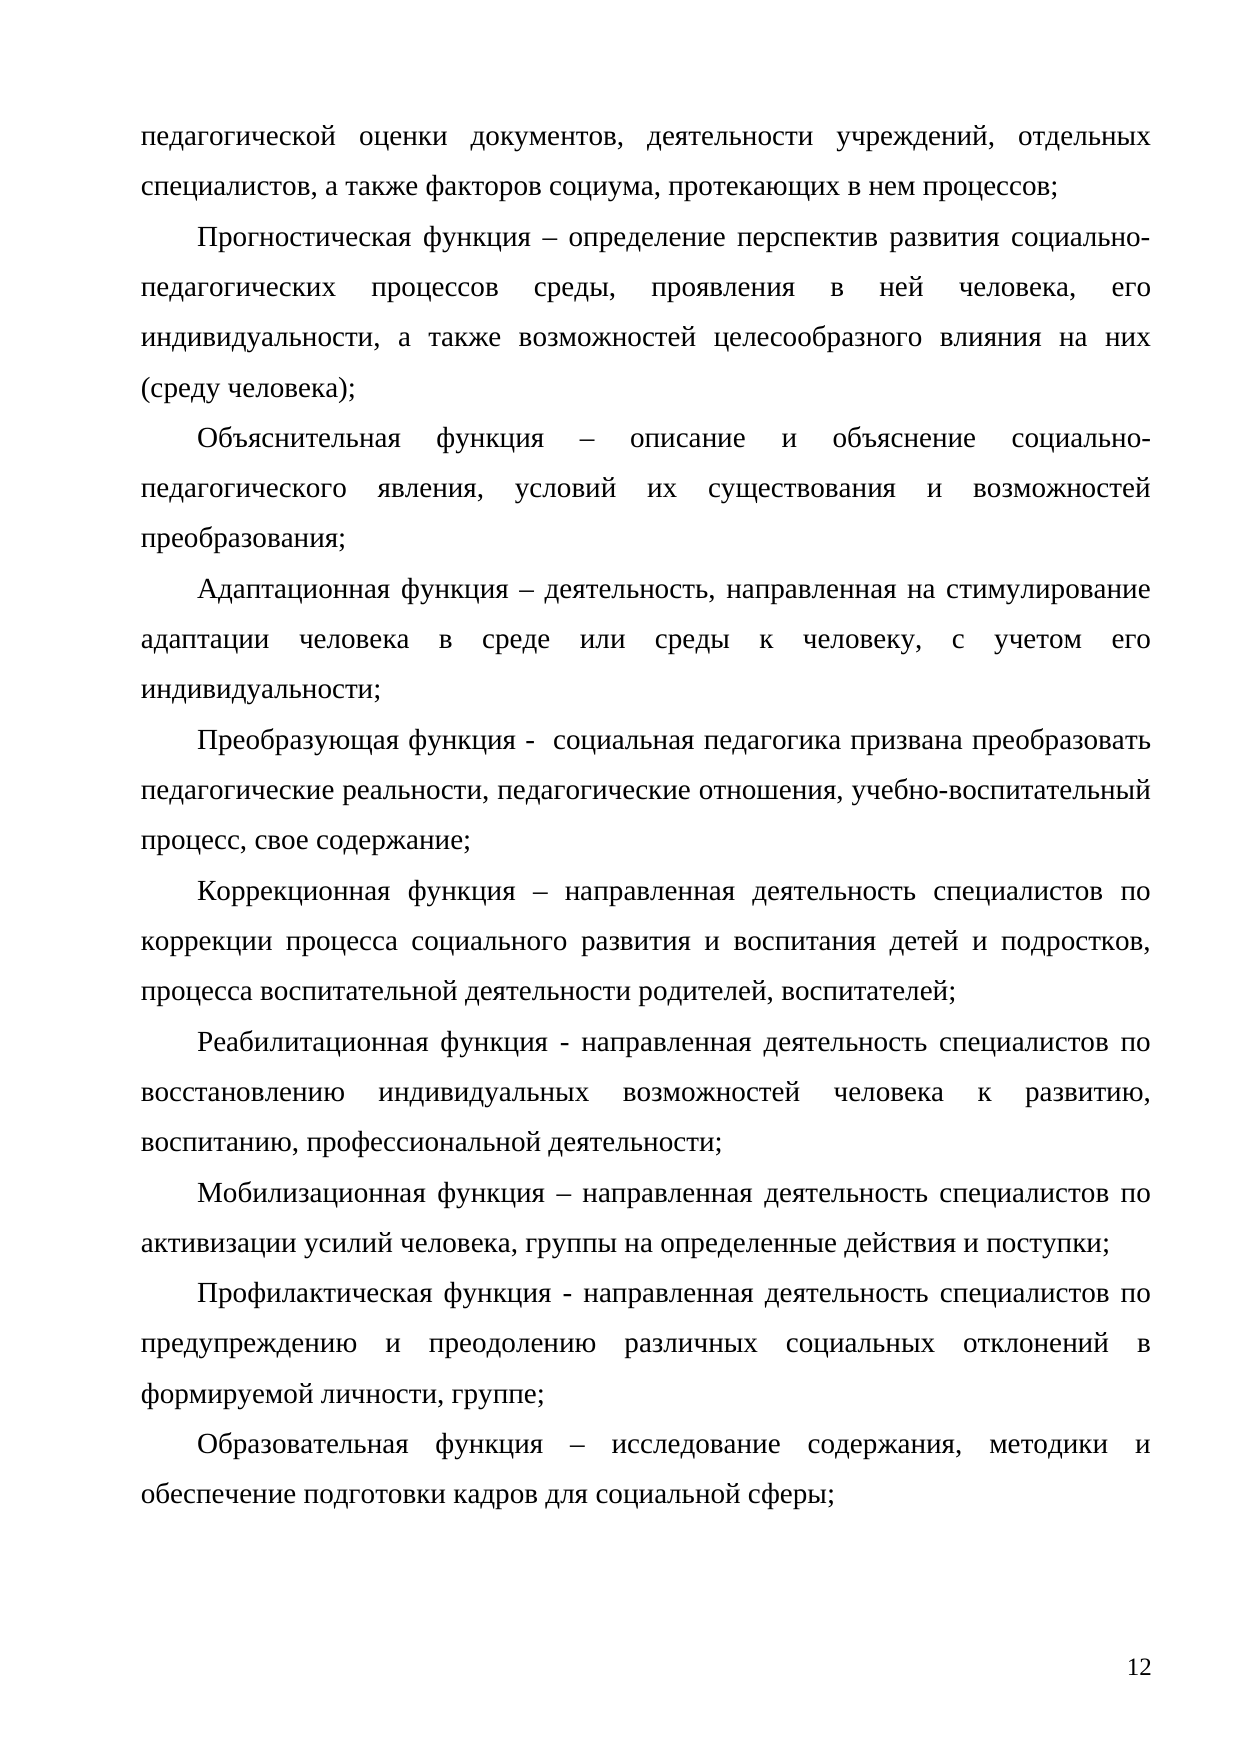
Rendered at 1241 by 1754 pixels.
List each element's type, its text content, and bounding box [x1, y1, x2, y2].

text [141, 118, 1152, 202]
text Коррекционная функция – направленная деятельность специалистов по коррекции процесса социального развития и воспитания детей и подростков, процесса воспитательной деятельности родителей, воспитателей; [141, 873, 1152, 1007]
text Мобилизационная функция – направленная деятельность специалистов по активизации усилий человека, группы на определенные действия и поступки; [141, 1175, 1152, 1258]
text Реабилитационная функция - направленная деятельность специалистов по восстановлению индивидуальных возможностей человека к развитию, воспитанию, профессиональной деятельности; [141, 1024, 1152, 1158]
text Образовательная функция – исследование содержания, методики и обеспечение подготовки кадров для социальной сферы; [141, 1426, 1152, 1510]
text Прогностическая функция – определение перспектив развития социально-педагогических процессов среды, проявления в ней человека, его индивидуальности, а также возможностей целесообразного влияния на них (среду человека); [141, 219, 1152, 403]
text Объяснительная функция – описание и объяснение социально-педагогического явления, условий их существования и возможностей преобразования; [141, 420, 1152, 554]
text Преобразующая функция - социальная педагогика призвана преобразовать педагогические реальности, педагогические отношения, учебно-воспитательный процесс, свое содержание; [141, 722, 1152, 856]
text Адаптационная функция – деятельность, направленная на стимулирование адаптации человека в среде или среды к человеку, с учетом его индивидуальности; [141, 571, 1152, 705]
text Профилактическая функция - направленная деятельность специалистов по предупреждению и преодолению различных социальных отклонений в формируемой личности, группе; [141, 1275, 1152, 1409]
